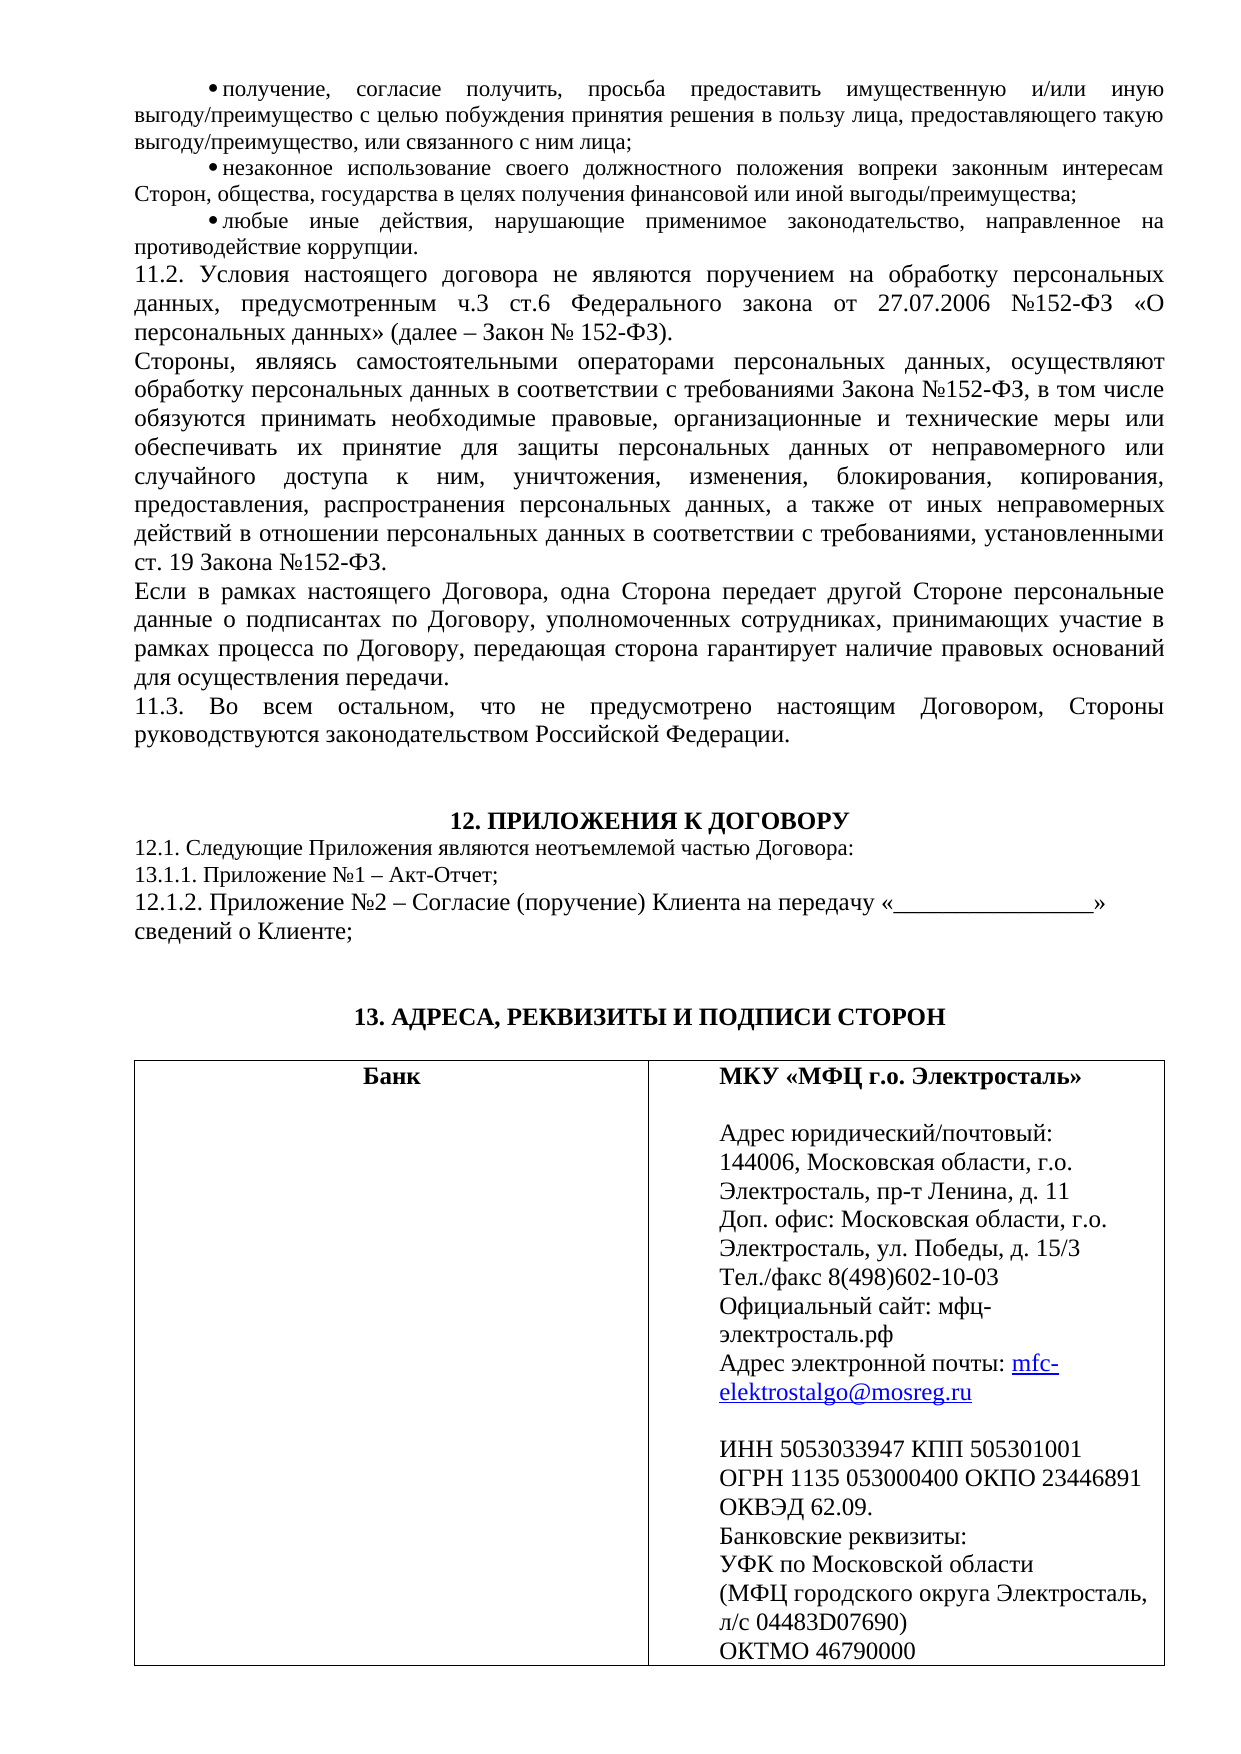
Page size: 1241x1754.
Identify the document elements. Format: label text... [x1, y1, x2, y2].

list любые иные действия, нарушающие применимое законодательство, направленное на противодействие коррупции. [134, 207, 1165, 259]
list получение, согласие получить, просьба предоставить имущественную и/или иную выгоду/преимущество с целью побуждения принятия решения в пользу лица, предоставляющего такую выгоду/преимущество, или связанного с ним лица; [134, 75, 1165, 154]
text 12.1.2. Приложение №2 – Согласие (поручение) Клиента на передачу «________________» сведений о Клиенте; [134, 887, 1165, 945]
text 12. ПРИЛОЖЕНИЯ К ДОГОВОРУ [134, 806, 1165, 834]
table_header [649, 1061, 1164, 1664]
list 13.1.1. Приложение №1 – Акт-Отчет; [134, 861, 1165, 887]
list незаконное использование своего должностного положения вопреки законным интересам Сторон, общества, государства в целях получения финансовой или иной выгоды/преимущества; [134, 154, 1165, 207]
list 12.1. Следующие Приложения являются неотъемлемой частью Договора: [134, 834, 1165, 861]
text Стороны, являясь самостоятельными операторами персональных данных, осуществляют обработку персональных данных в соответствии с требованиями Закона №152-ФЗ, в том числе обязуются принимать необходимые правовые, организационные и технические меры или обеспечивать их принятие для защиты персональных данных от неправомерного или случайного доступа к ним, уничтожения, изменения, блокирования, копирования, предоставления, распространения персональных данных, а также от иных неправомерных действий в отношении персональных данных в соответствии с требованиями, установленными ст. 19 Закона №152-ФЗ. [134, 346, 1165, 576]
text 11.3. Во всем остальном, что не предусмотрено настоящим Договором, Стороны руководствуются законодательством Российской Федерации. [134, 691, 1165, 748]
text 11.2. Условия настоящего договора не являются поручением на обработку персональных данных, предусмотренным ч.3 ст.6 Федерального закона от 27.07.2006 №152-ФЗ «О персональных данных» (далее – Закон № 152-ФЗ). [134, 259, 1165, 346]
text 13. АДРЕСА, РЕКВИЗИТЫ И ПОДПИСИ СТОРОН [134, 1002, 1165, 1031]
table_header Банк [135, 1061, 648, 1664]
text Если в рамках настоящего Договора, одна Сторона передает другой Стороне персональные данные о подписантах по Договору, уполномоченных сотрудниках, принимающих участие в рамках процесса по Договору, передающая сторона гарантирует наличие правовых оснований для осуществления передачи. [134, 576, 1165, 691]
